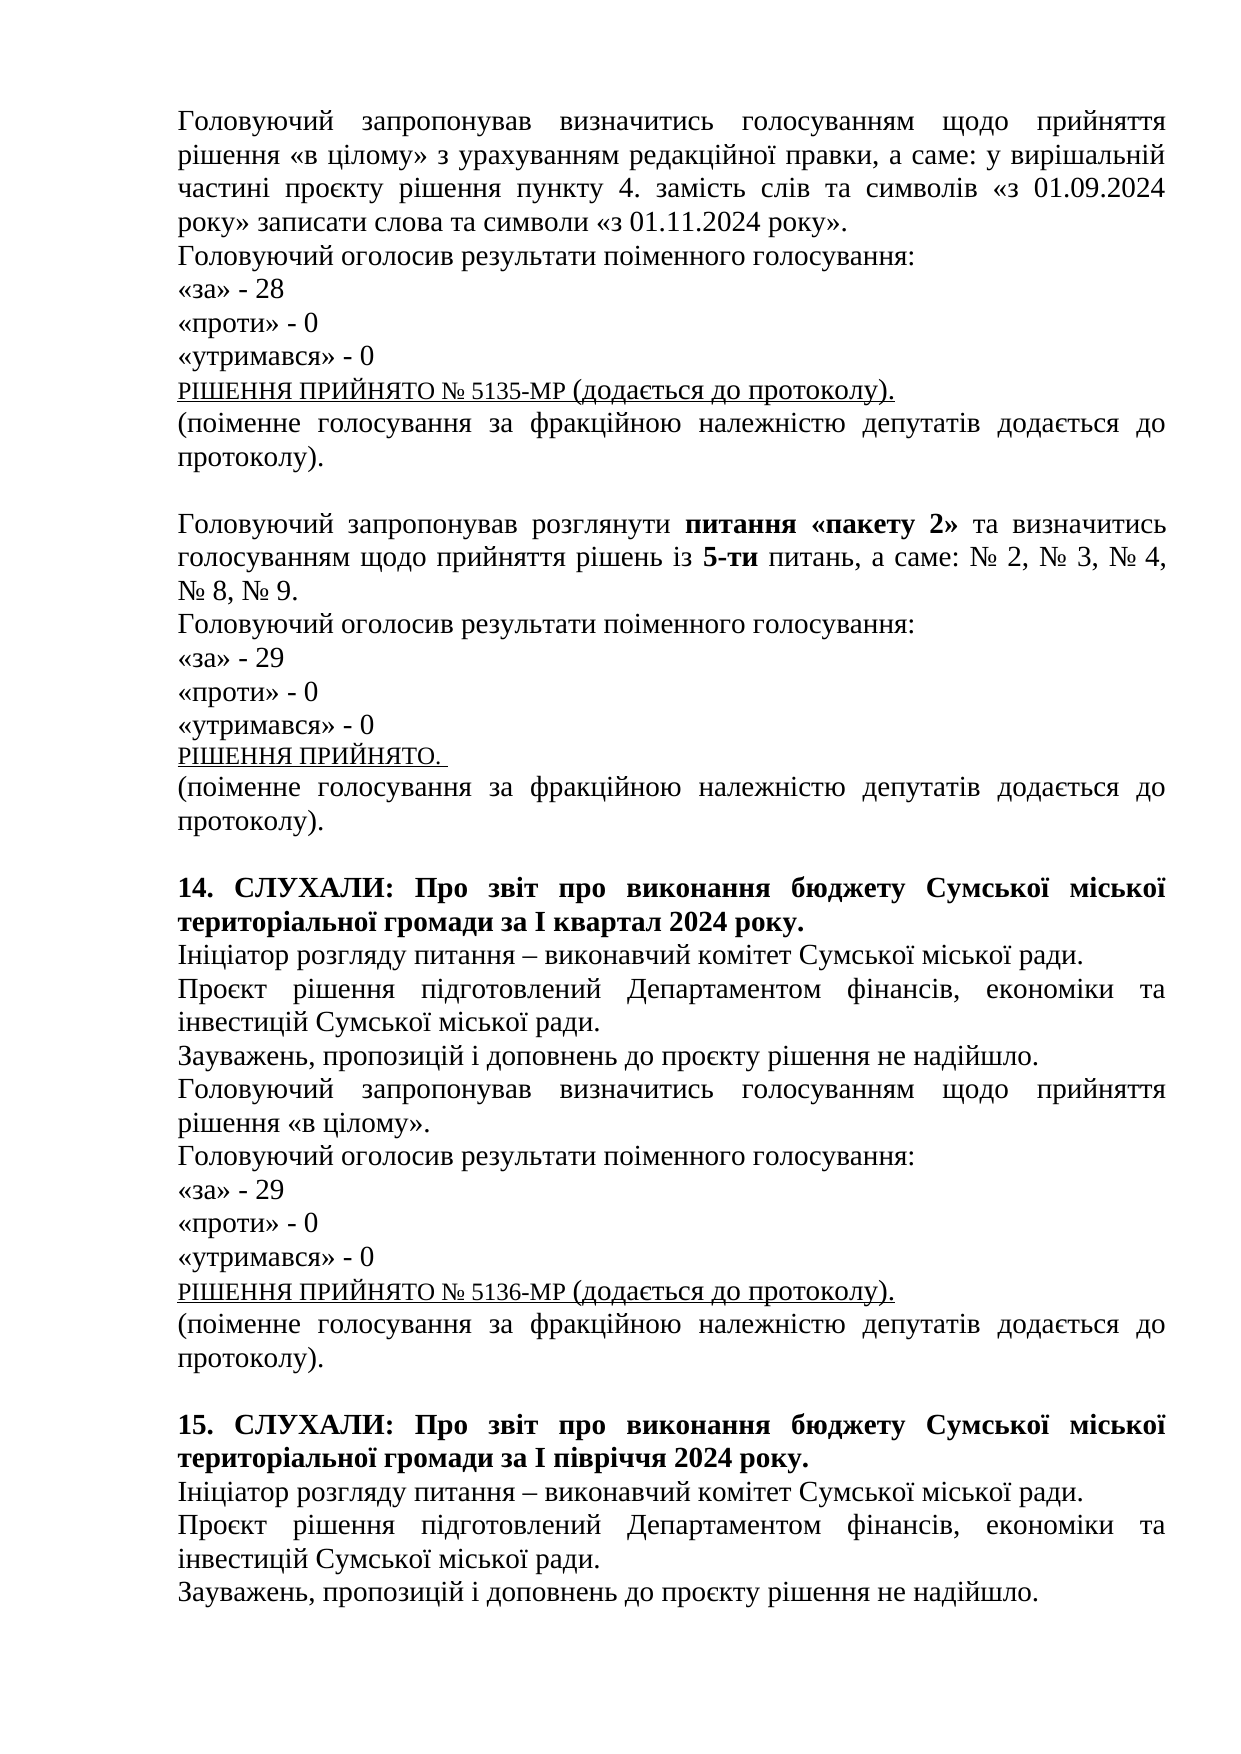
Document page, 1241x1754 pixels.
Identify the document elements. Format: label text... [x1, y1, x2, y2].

text «проти» - 0 [177, 674, 1167, 707]
text Зауважень, пропозицій і доповнень до проєкту рішення не надійшло. [177, 1574, 1167, 1608]
text Головуючий запропонував розглянути питання «пакету 2» та визначитись голосуванням щодо прийняття рішень із 5-ти питань, а саме: № 2, № 3, № 4, № 8, № 9. [177, 506, 1167, 607]
text «за» - 29 [177, 1172, 1167, 1206]
text Зауважень, пропозицій і доповнень до проєкту рішення не надійшло. [177, 1038, 1167, 1071]
text Ініціатор розгляду питання – виконавчий комітет Сумської міської ради. [177, 1474, 1167, 1507]
text РІШЕННЯ ПРИЙНЯТО. [177, 741, 1167, 769]
text РІШЕННЯ ПРИЙНЯТО № 5135-МР (додається до протоколу). [177, 372, 1167, 405]
text Головуючий запропонував визначитись голосуванням щодо прийняття рішення «в цілому». [177, 1071, 1167, 1138]
text «за» - 28 [177, 271, 1167, 305]
text 14. СЛУХАЛИ: Про звіт про виконання бюджету Сумської міської територіальної громади за І квартал 2024 року. [177, 870, 1167, 937]
text Головуючий запропонував визначитись голосуванням щодо прийняття рішення «в цілому» з урахуванням редакційної правки, а саме: у вирішальній частині проєкту рішення пункту 4. замість слів та символів «з 01.09.2024 року» записати слова та символи «з 01.11.2024 року». [177, 103, 1167, 238]
text (поіменне голосування за фракційною належністю депутатів додається до протоколу). [177, 1306, 1167, 1373]
text Головуючий оголосив результати поіменного голосування: [177, 238, 1167, 271]
text РІШЕННЯ ПРИЙНЯТО № 5136-МР (додається до протоколу). [177, 1273, 1167, 1306]
text (поіменне голосування за фракційною належністю депутатів додається до протоколу). [177, 769, 1167, 837]
text «утримався» - 0 [177, 1239, 1167, 1273]
text «утримався» - 0 [177, 707, 1167, 741]
text «за» - 29 [177, 640, 1167, 674]
text (поіменне голосування за фракційною належністю депутатів додається до протоколу). [177, 405, 1167, 472]
text Головуючий оголосив результати поіменного голосування: [177, 1138, 1167, 1172]
text «проти» - 0 [177, 305, 1167, 338]
text «утримався» - 0 [177, 338, 1167, 372]
text Головуючий оголосив результати поіменного голосування: [177, 607, 1167, 640]
text 15. СЛУХАЛИ: Про звіт про виконання бюджету Сумської міської територіальної громади за І півріччя 2024 року. [177, 1407, 1167, 1474]
text Ініціатор розгляду питання – виконавчий комітет Сумської міської ради. [177, 937, 1167, 971]
text «проти» - 0 [177, 1206, 1167, 1239]
text Проєкт рішення підготовлений Департаментом фінансів, економіки та інвестицій Сумської міської ради. [177, 971, 1167, 1038]
text Проєкт рішення підготовлений Департаментом фінансів, економіки та інвестицій Сумської міської ради. [177, 1507, 1167, 1574]
